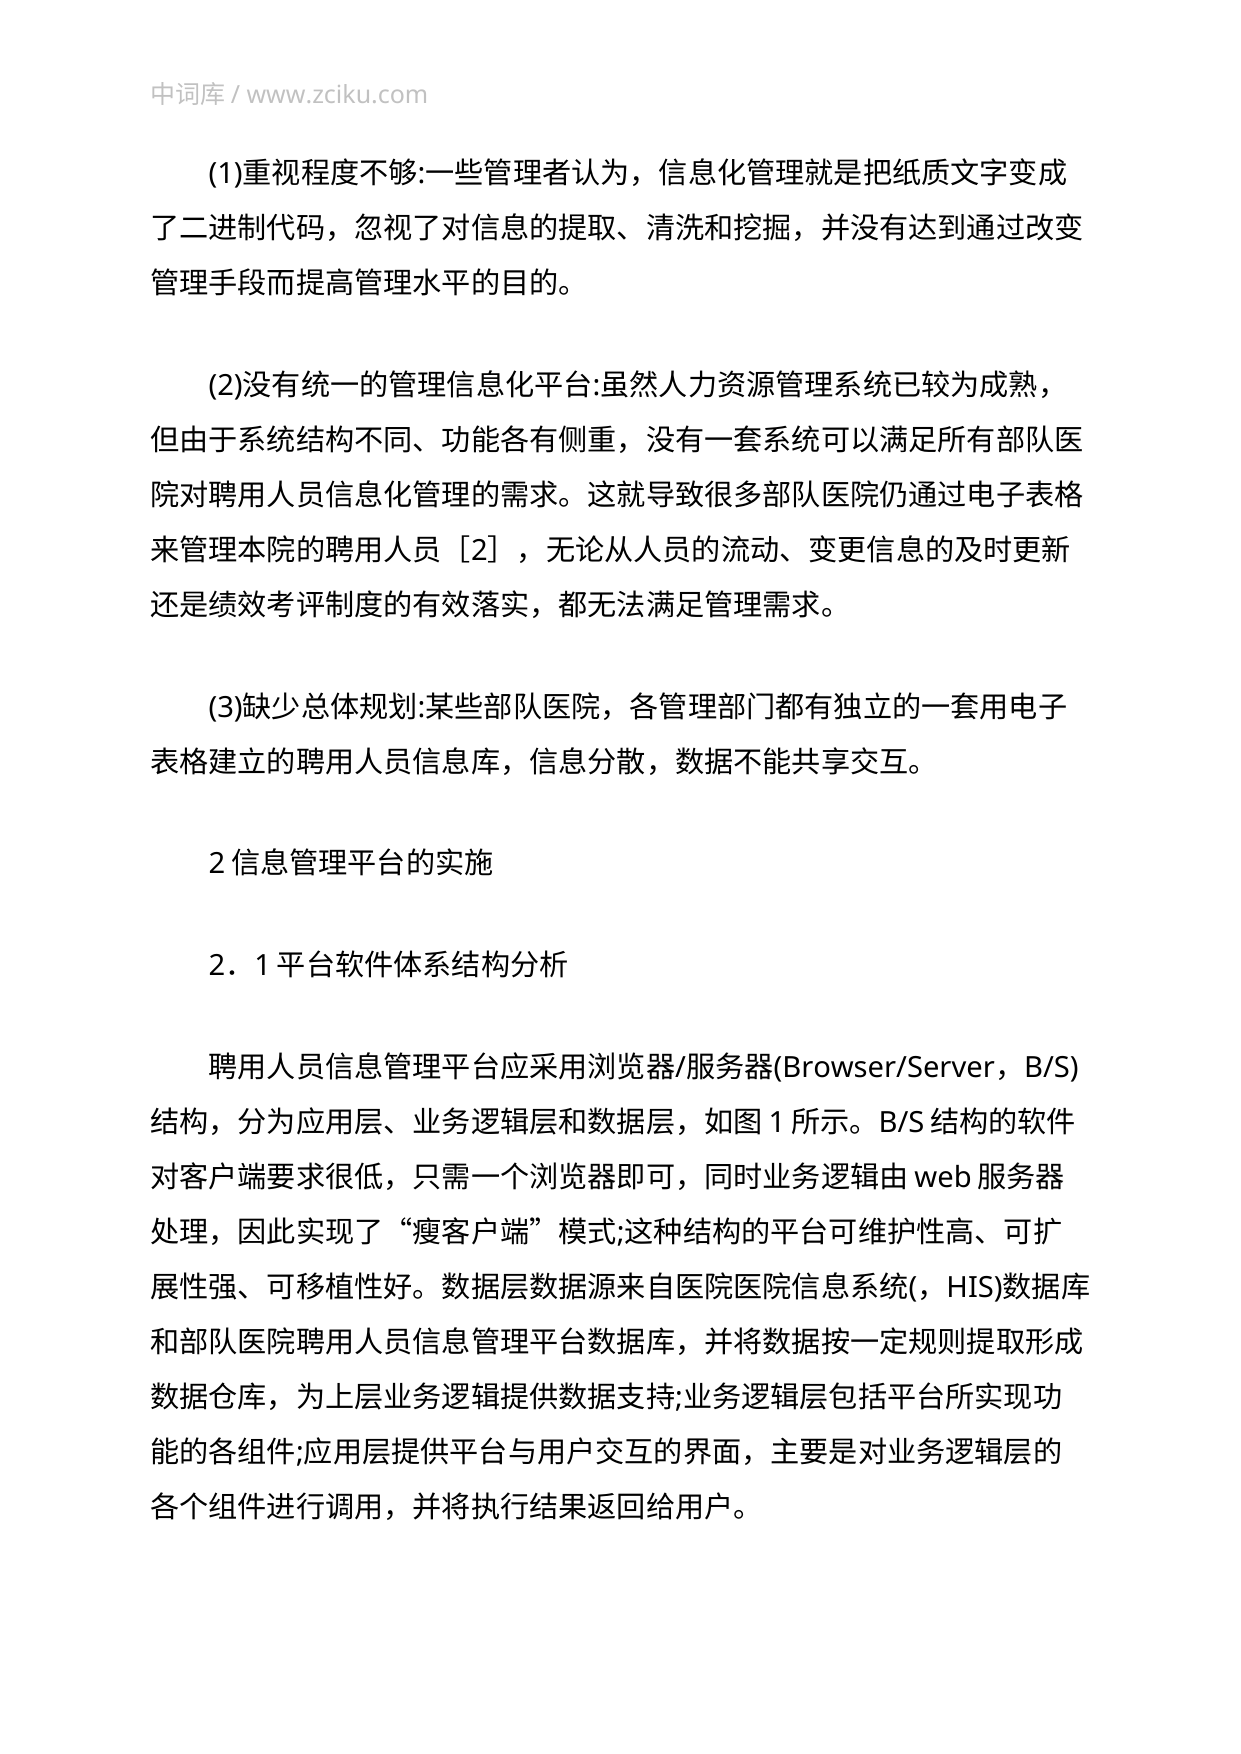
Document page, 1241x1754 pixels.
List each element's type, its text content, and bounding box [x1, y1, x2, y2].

text (3)缺少总体规划:某些部队医院，各管理部门都有独立的一套用电子表格建立的聘用人员信息库，信息分散，数据不能共享交互。 [150, 683, 1090, 781]
text 聘用人员信息管理平台应采用浏览器/服务器(Browser/Server，B/S)结构，分为应用层、业务逻辑层和数据层，如图1所示。B/S结构的软件对客户端要求很低，只需一个浏览器即可，同时业务逻辑由web服务器处理，因此实现了“瘦客户端”模式;这种结构的平台可维护性高、可扩展性强、可移植性好。数据层数据源来自医院医院信息系统(，HIS)数据库和部队医院聘用人员信息管理平台数据库，并将数据按一定规则提取形成数据仓库，为上层业务逻辑提供数据支持;业务逻辑层包括平台所实现功能的各组件;应用层提供平台与用户交互的界面，主要是对业务逻辑层的各个组件进行调用，并将执行结果返回给用户。 [150, 1044, 1090, 1526]
text 2．1平台软件体系结构分析 [150, 942, 1090, 984]
text (1)重视程度不够:一些管理者认为，信息化管理就是把纸质文字变成了二进制代码，忽视了对信息的提取、清洗和挖掘，并没有达到通过改变管理手段而提高管理水平的目的。 [150, 150, 1090, 302]
text 2信息管理平台的实施 [150, 840, 1090, 882]
text (2)没有统一的管理信息化平台:虽然人力资源管理系统已较为成熟，但由于系统结构不同、功能各有侧重，没有一套系统可以满足所有部队医院对聘用人员信息化管理的需求。这就导致很多部队医院仍通过电子表格来管理本院的聘用人员［2］，无论从人员的流动、变更信息的及时更新还是绩效考评制度的有效落实，都无法满足管理需求。 [150, 362, 1090, 624]
